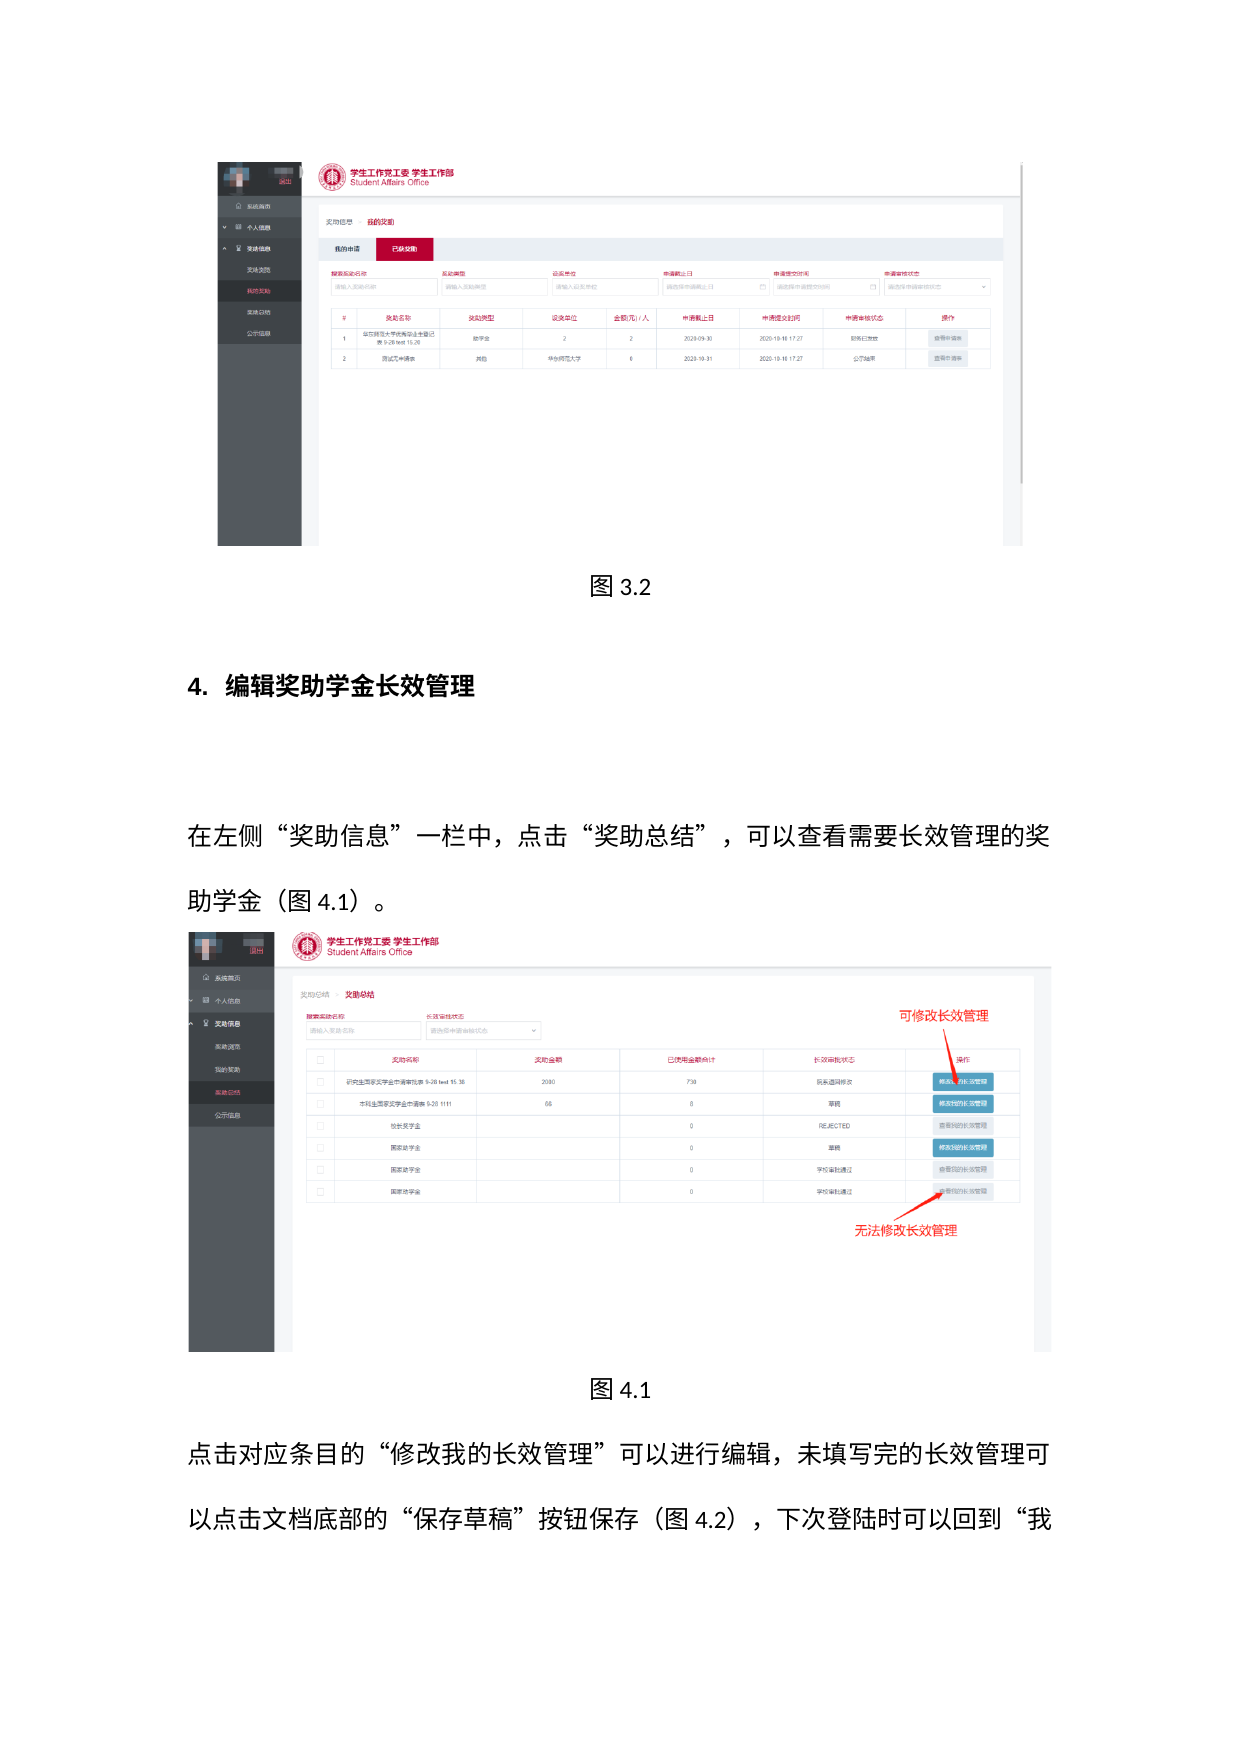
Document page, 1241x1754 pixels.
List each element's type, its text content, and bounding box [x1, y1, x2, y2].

picture [188, 932, 1052, 1352]
list 编辑奖助学金长效管理 [187, 652, 1053, 717]
text 图4.1 [187, 1355, 1053, 1420]
picture [217, 162, 1023, 546]
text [187, 1420, 1053, 1550]
text 在左侧“奖助信息”一栏中，点击“奖助总结”，可以查看需要长效管理的奖助学金（图4.1）。 [187, 802, 1053, 932]
text 图3.2 [187, 552, 1053, 617]
